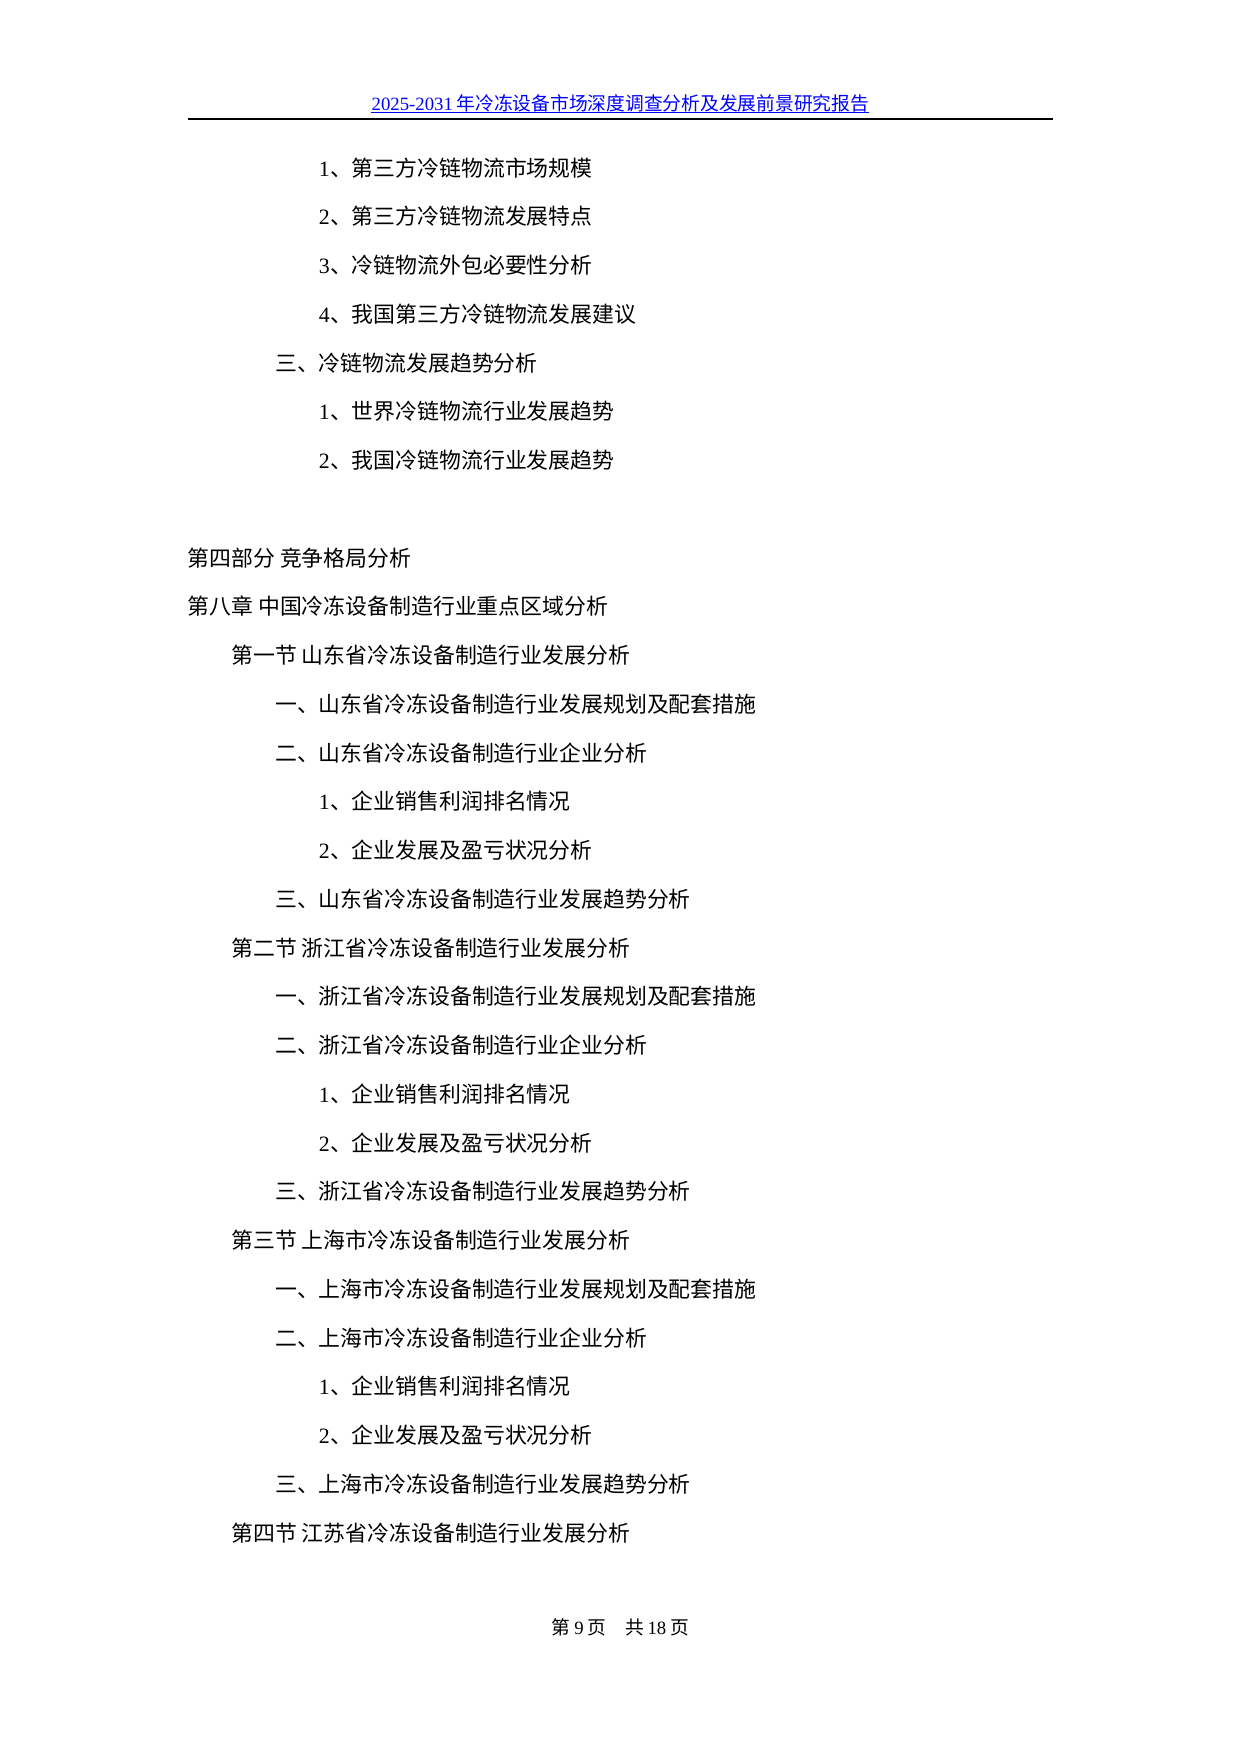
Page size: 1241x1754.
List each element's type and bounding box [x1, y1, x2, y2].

text [187, 150, 1053, 1548]
